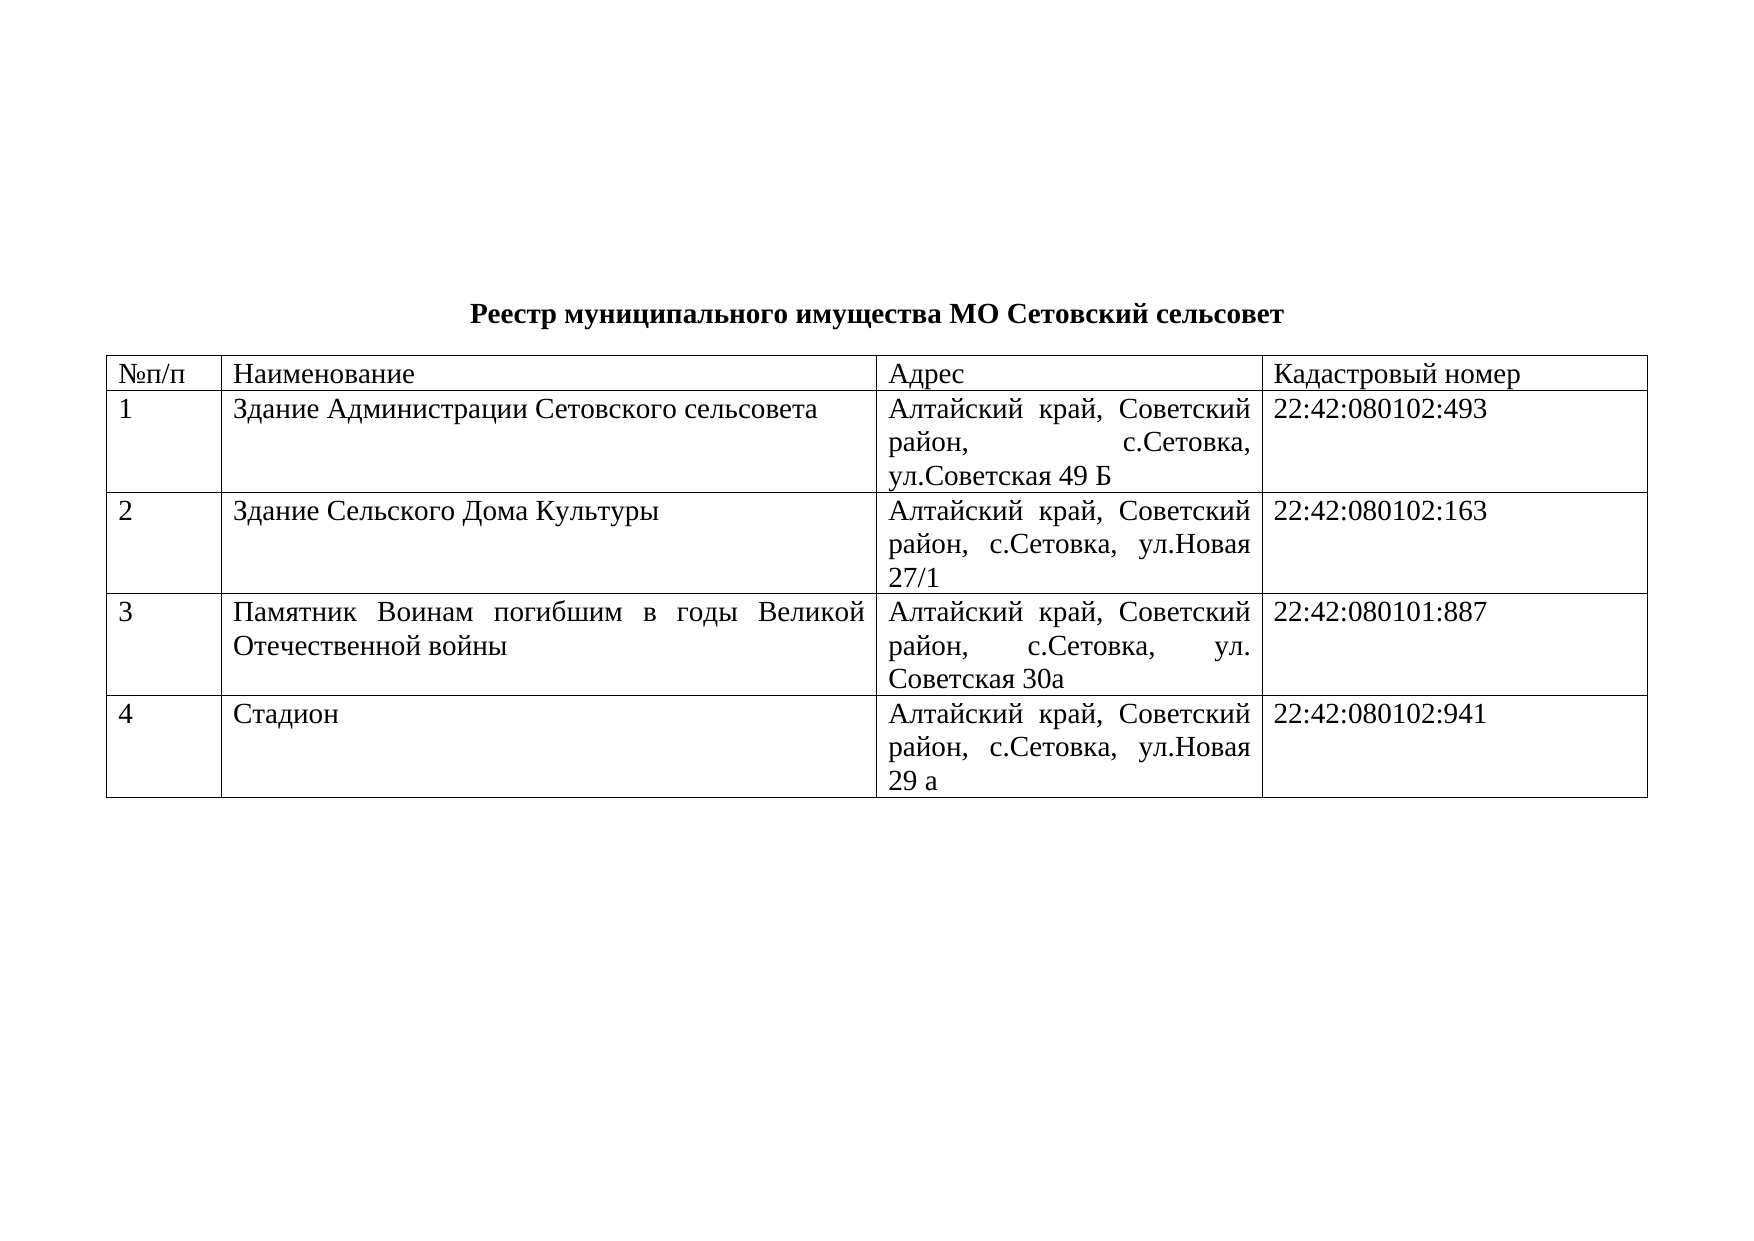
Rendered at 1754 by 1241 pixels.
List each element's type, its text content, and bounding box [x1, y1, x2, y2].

table_cell Алтайский край, Советский район, с.Сетовка, ул. Советская 30а [877, 594, 1262, 695]
table_header Наименование [222, 356, 876, 390]
table_cell 3 [107, 594, 221, 695]
table_cell 22:42:080102:163 [1263, 493, 1647, 593]
table_cell Здание Администрации Сетовского сельсовета [222, 391, 876, 492]
table_header №п/п [107, 356, 221, 390]
table_header Адрес [877, 356, 1262, 390]
table_cell 22:42:080102:493 [1263, 391, 1647, 492]
table_cell 22:42:080102:941 [1263, 696, 1647, 797]
table_cell Алтайский край, Советский район, с.Сетовка, ул.Советская 49 Б [877, 391, 1262, 492]
table_header Кадастровый номер [1263, 356, 1647, 390]
table_cell Алтайский край, Советский район, с.Сетовка, ул.Новая 29 а [877, 696, 1262, 797]
table_cell 4 [107, 696, 221, 797]
table_cell 1 [107, 391, 221, 492]
text Реестр муниципального имущества МО Сетовский сельсовет [118, 296, 1636, 329]
table_cell Здание Сельского Дома Культуры [222, 493, 876, 593]
table_cell Стадион [222, 696, 876, 797]
table_cell 22:42:080101:887 [1263, 594, 1647, 695]
table_cell Алтайский край, Советский район, с.Сетовка, ул.Новая 27/1 [877, 493, 1262, 593]
table_cell 2 [107, 493, 221, 593]
table_cell Памятник Воинам погибшим в годы Великой Отечественной войны [222, 594, 876, 695]
